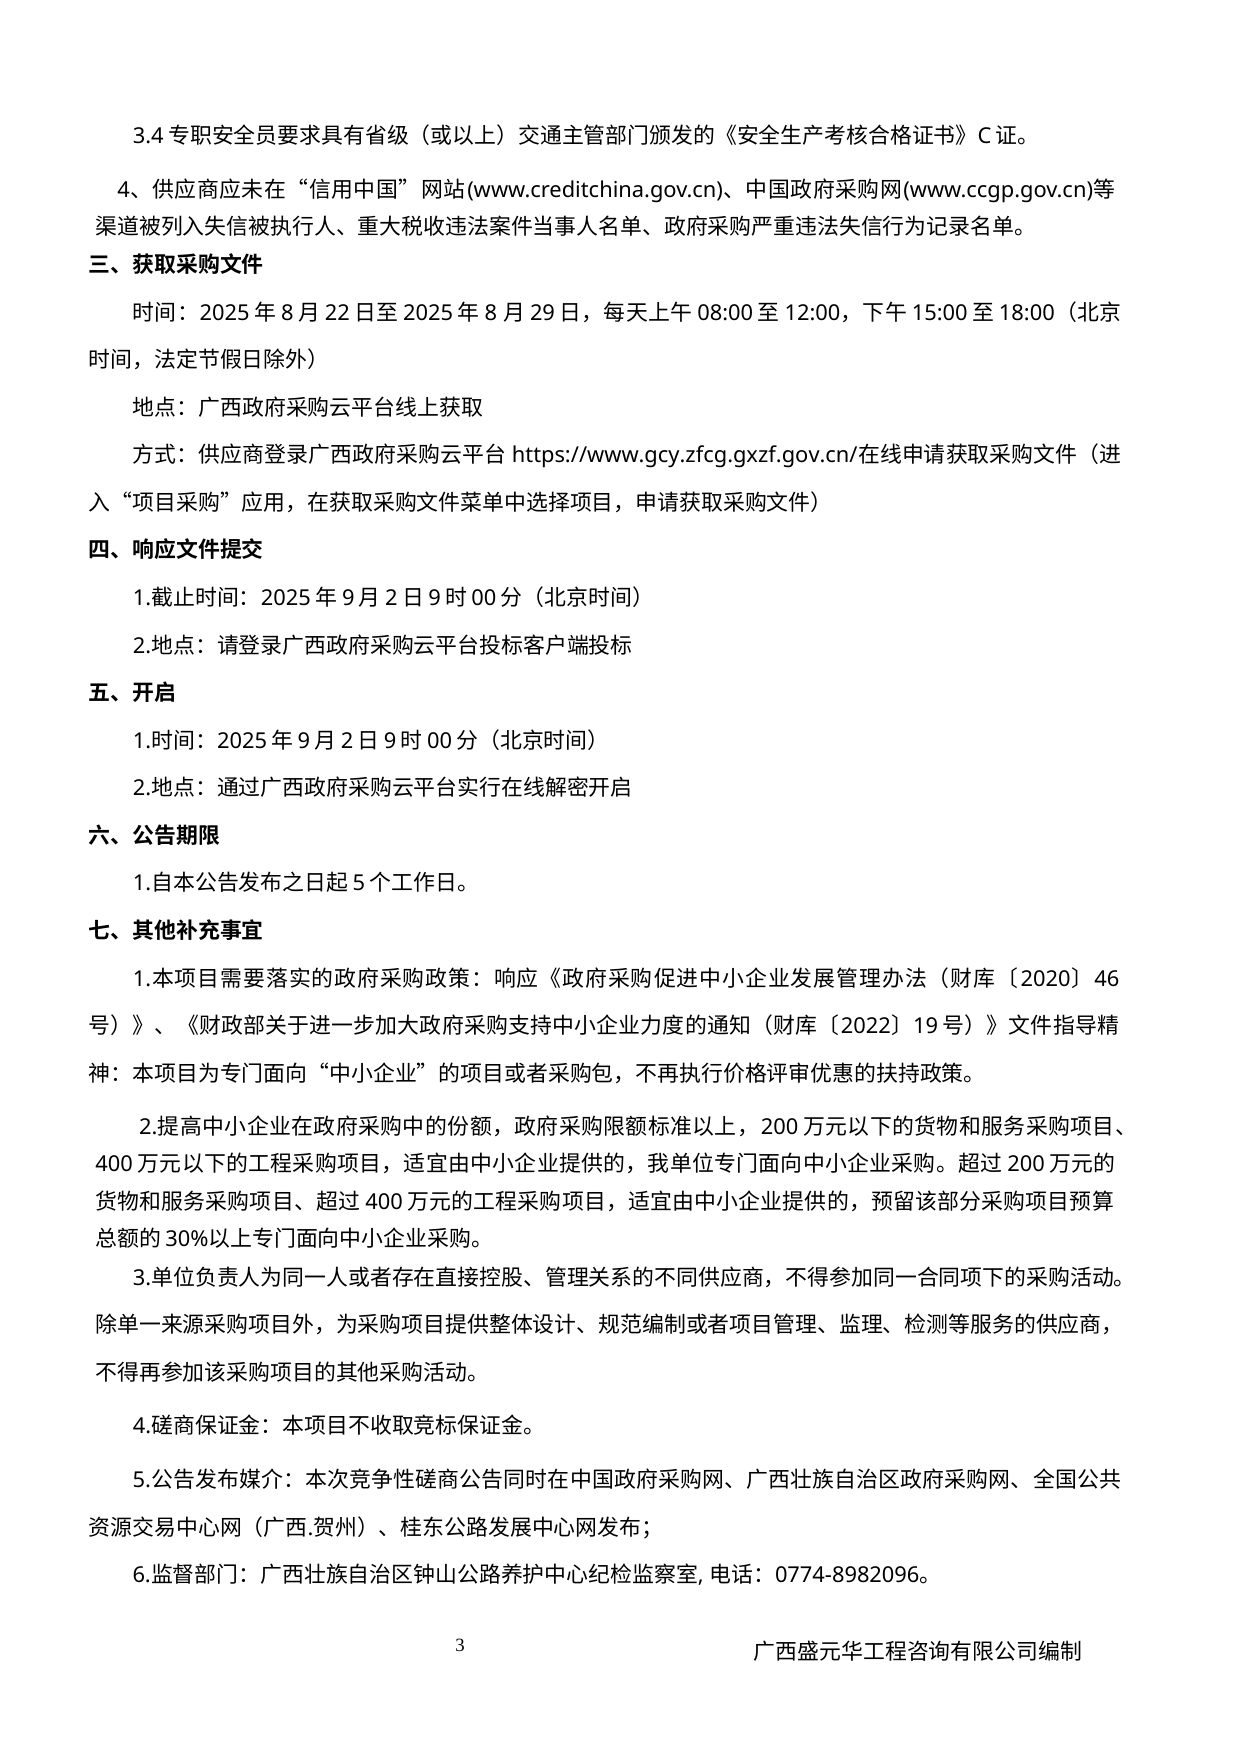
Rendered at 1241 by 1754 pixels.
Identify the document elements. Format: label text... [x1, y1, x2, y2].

text 地点：广西政府采购云平台线上获取 [88, 390, 1122, 422]
text 1.截止时间：2025年 9月2日9时00分（北京时间） [88, 580, 1122, 612]
text 五、开启 [88, 675, 1122, 707]
text 1.时间：2025年9月2日9时00分（北京时间） [88, 723, 1122, 754]
text 时间：2025年8月22日至2025年8 月29日，每天上午08:00至12:00，下午15:00至18:00（北京时间，法定节假日除外） [88, 295, 1122, 374]
text 2.提高中小企业在政府采购中的份额，政府采购限额标准以上，200万元以下的货物和服务采购项目、400万元以下的工程采购项目，适宜由中小企业提供的，我单位专门面向中小企业采购。超过200万元的货物和服务采购项目、超过400万元的工程采购项目，适宜由中小企业提供的，预留该部分采购项目预算总额的30%以上专门面向中小企业采购。 [95, 1103, 1116, 1253]
text 方式：供应商登录广西政府采购云平台https://www.gcy.zfcg.gxzf.gov.cn/在线申请获取采购文件（进入“项目采购”应用，在获取采购文件菜单中选择项目，申请获取采购文件） [88, 437, 1122, 517]
text 1.本项目需要落实的政府采购政策：响应《政府采购促进中小企业发展管理办法（财库〔2020〕46号）》、《财政部关于进一步加大政府采购支持中小企业力度的通知（财库〔2022〕19号）》文件指导精神：本项目为专门面向“中小企业”的项目或者采购包，不再执行价格评审优惠的扶持政策。 [88, 961, 1119, 1087]
text 四、响应文件提交 [88, 532, 1122, 564]
text 2.地点：通过广西政府采购云平台实行在线解密开启 [88, 770, 1122, 802]
text 5.公告发布媒介：本次竞争性磋商公告同时在中国政府采购网、广西壮族自治区政府采购网、全国公共资源交易中心网（广西.贺州）、桂东公路发展中心网发布； [88, 1462, 1122, 1542]
text 三、获取采购文件 [88, 247, 1122, 279]
text 4.磋商保证金：本项目不收取竞标保证金。 [95, 1408, 1116, 1440]
text 6.监督部门：广西壮族自治区钟山公路养护中心纪检监察室, 电话：0774-8982096。 [88, 1557, 1119, 1589]
text 1.自本公告发布之日起5个工作日。 [88, 865, 1122, 897]
text 六、公告期限 [88, 818, 1122, 849]
text 3.单位负责人为同一人或者存在直接控股、管理关系的不同供应商，不得参加同一合同项下的采购活动。除单一来源采购项目外，为采购项目提供整体设计、规范编制或者项目管理、监理、检测等服务的供应商，不得再参加该采购项目的其他采购活动。 [95, 1259, 1116, 1386]
text 2.地点：请登录广西政府采购云平台投标客户端投标 [88, 628, 1122, 659]
text 4、供应商应未在“信用中国”网站(www.creditchina.gov.cn)、中国政府采购网(www.ccgp.gov.cn)等渠道被列入失信被执行人、重大税收违法案件当事人名单、政府采购严重违法失信行为记录名单。 [95, 166, 1116, 241]
text 3.4专职安全员要求具有省级（或以上）交通主管部门颁发的《安全生产考核合格证书》C证。 [88, 118, 1122, 150]
text 七、其他补充事宜 [88, 913, 1122, 945]
